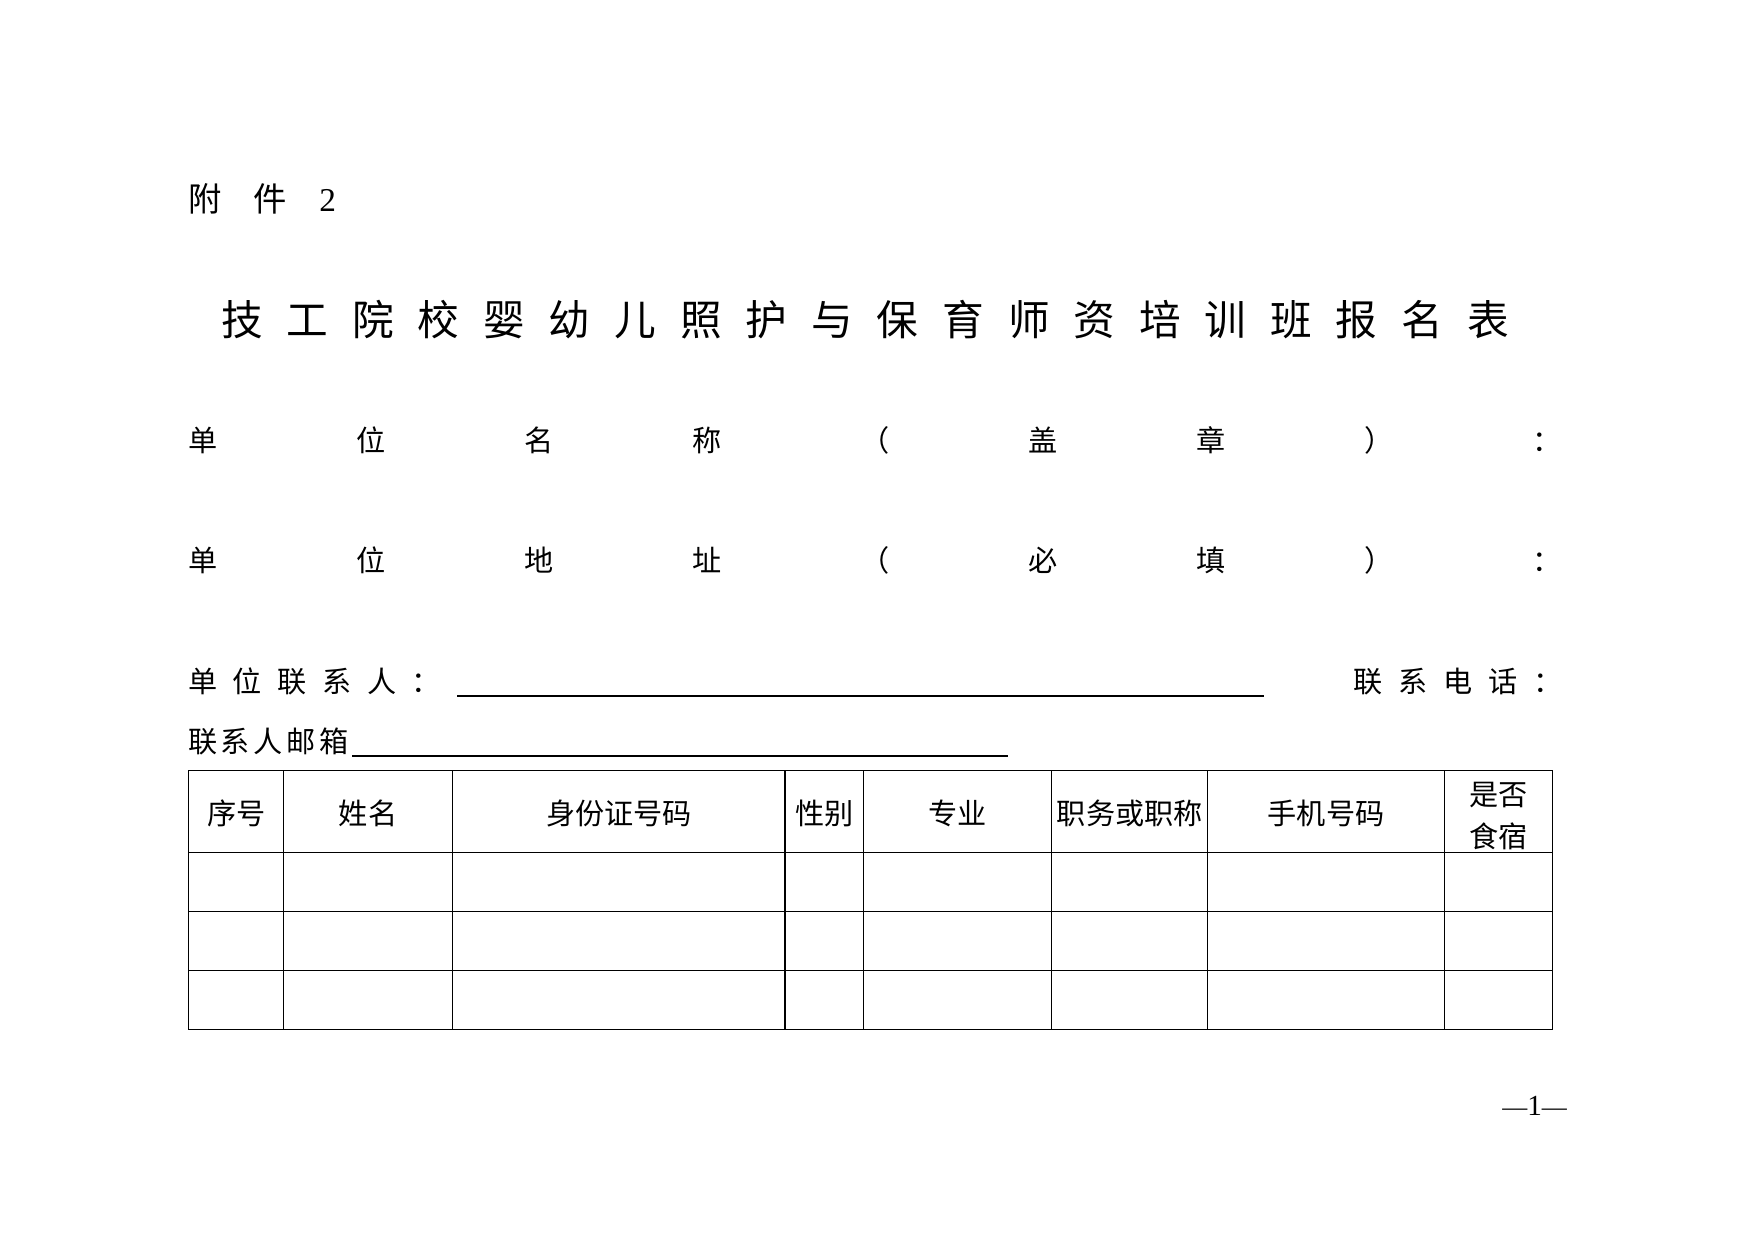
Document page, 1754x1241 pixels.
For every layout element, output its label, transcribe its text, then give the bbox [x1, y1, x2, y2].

text 单位联系人： 联系电话： 联系人邮箱 a [188, 649, 1566, 770]
table_cell [1052, 853, 1207, 911]
table_cell [1208, 912, 1444, 970]
table_cell [284, 912, 452, 970]
table_cell [786, 912, 863, 970]
table_cell [453, 971, 784, 1029]
table_cell [1445, 853, 1552, 911]
text 单位名称（盖章）： a [188, 408, 1566, 529]
table_cell [864, 912, 1051, 970]
table_cell [864, 971, 1051, 1029]
table_cell [1208, 853, 1444, 911]
table_header 是否 食宿 [1445, 771, 1552, 852]
table_cell [864, 853, 1051, 911]
table_header 身份证号码 [453, 771, 784, 852]
table_cell [453, 912, 784, 970]
table_cell [453, 853, 784, 911]
table_cell [1445, 971, 1552, 1029]
table_cell [284, 853, 452, 911]
table_header 姓名 [284, 771, 452, 852]
table_cell [1052, 971, 1207, 1029]
text 附件2 [188, 167, 1566, 227]
table_cell [189, 853, 283, 911]
table_cell [1445, 912, 1552, 970]
table_cell [1208, 971, 1444, 1029]
table_cell [1052, 912, 1207, 970]
table_cell [786, 971, 863, 1029]
table_header 手机号码 [1208, 771, 1444, 852]
table_header 性别 [786, 771, 863, 852]
table_header 序号 [189, 771, 283, 852]
table_cell [786, 853, 863, 911]
text 技工院校婴幼儿照护与保育师资培训班报名表 [188, 287, 1566, 348]
table_cell [284, 971, 452, 1029]
table_cell [189, 971, 283, 1029]
table_header 职务或职称 [1052, 771, 1207, 852]
table_cell [189, 912, 283, 970]
text 单位地址（必填）： a [188, 529, 1566, 649]
table_header 专业 [864, 771, 1051, 852]
